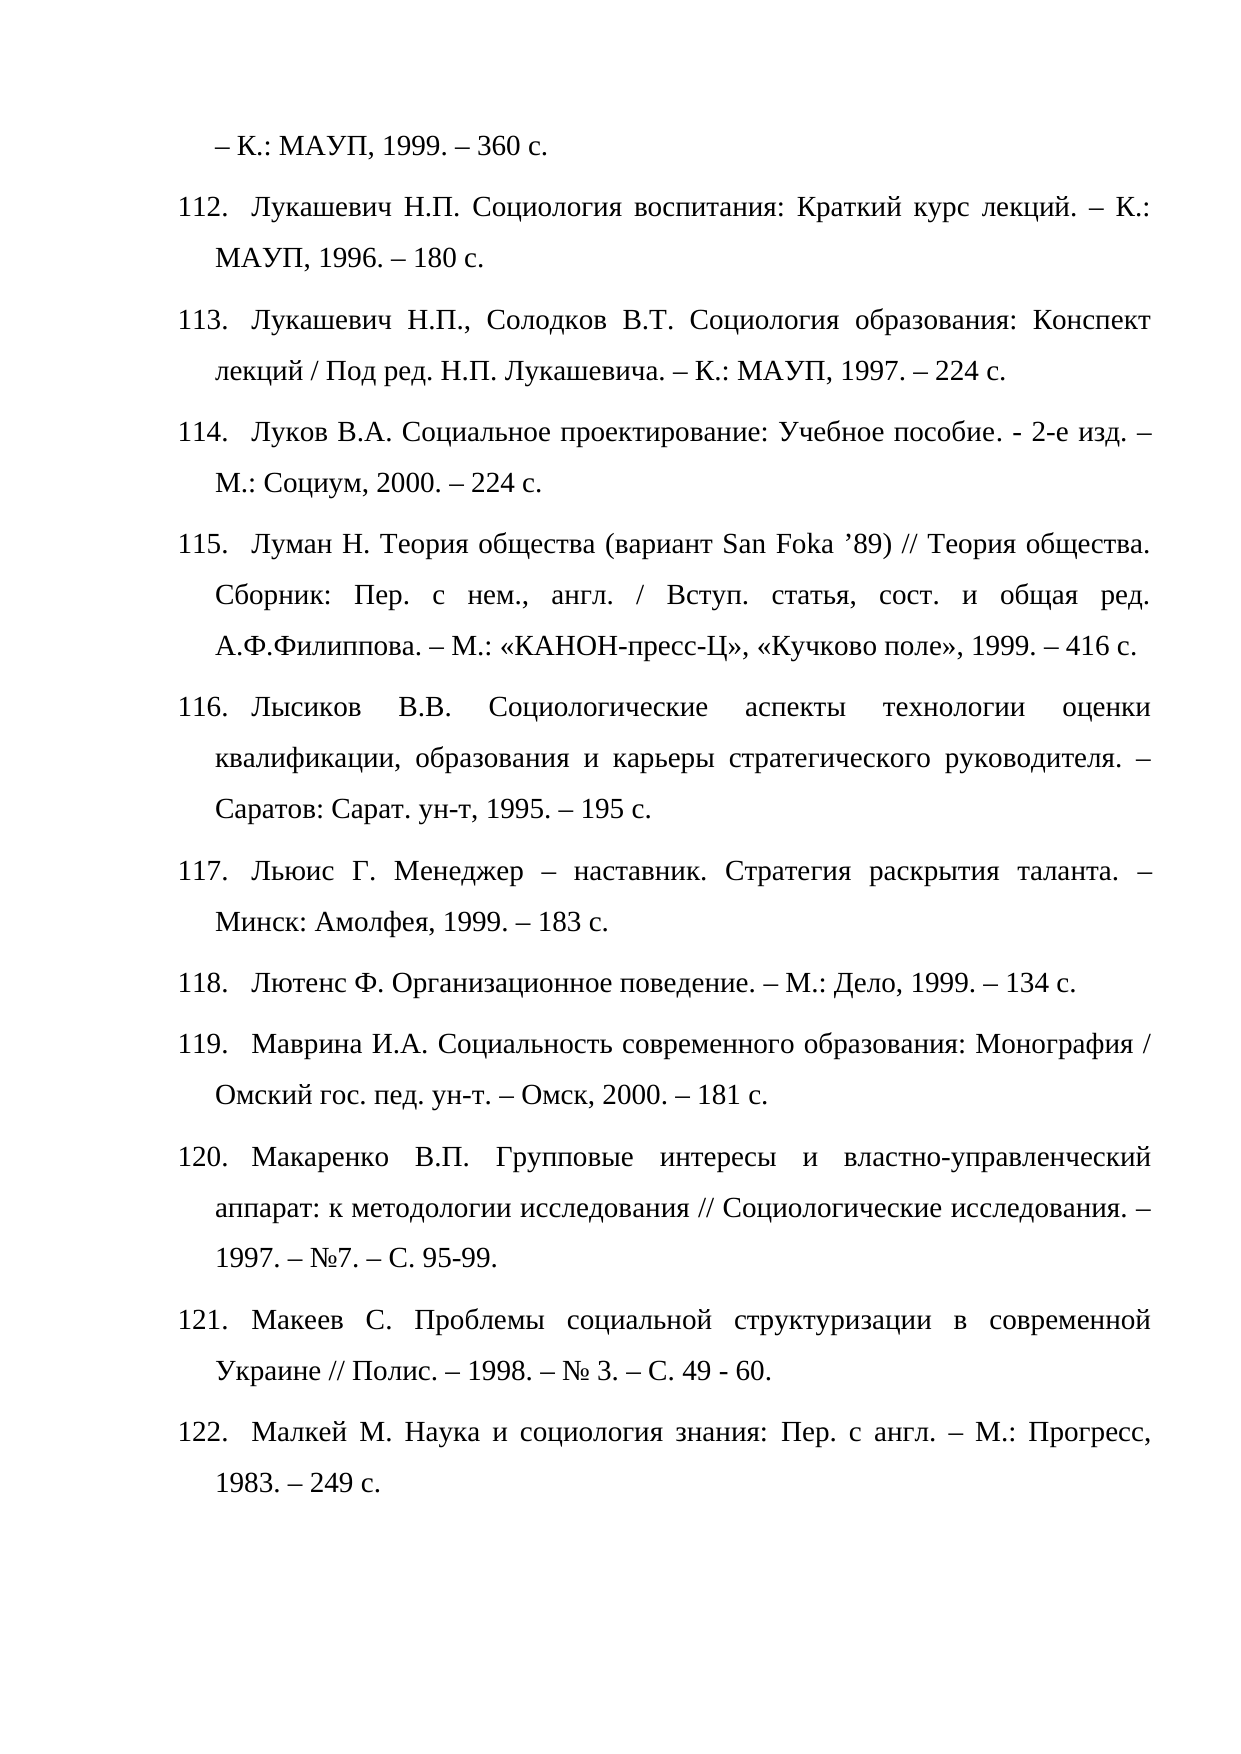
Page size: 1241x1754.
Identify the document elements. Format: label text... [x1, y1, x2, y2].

list Макаренко В.П. Групповые интересы и властно-управленческий аппарат: к методологии исследования // Социологические исследования. – 1997. – №7. – С. 95-99. [177, 1139, 1152, 1274]
list Макеев С. Проблемы социальной структуризации в современной Украине // Полис. – 1998. – № 3. – С. 49 - 60. [177, 1302, 1152, 1386]
list Лукашевич Н.П. Социология воспитания: Краткий курс лекций. – К.: МАУП, 1996. – 180 с. [177, 189, 1152, 274]
list Лютенс Ф. Организационное поведение. – М.: Дело, 1999. – 134 с. [177, 965, 1152, 999]
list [177, 128, 1152, 162]
list Луман Н. Теория общества (вариант San Foka ’89) // Теория общества. Сборник: Пер. с нем., англ. / Вступ. статья, сост. и общая ред. А.Ф.Филиппова. – М.: «КАНОН-пресс-Ц», «Кучково поле», 1999. – 416 с. [177, 526, 1152, 662]
list Луков В.А. Социальное проектирование: Учебное пособие. - 2-е изд. – М.: Социум, 2000. – 224 с. [177, 414, 1152, 498]
list Лысиков В.В. Социологические аспекты технологии оценки квалификации, образования и карьеры стратегического руководителя. – Саратов: Сарат. ун-т, 1995. – 195 с. [177, 689, 1152, 825]
list Маврина И.А. Социальность современного образования: Монография / Омский гос. пед. ун-т. – Омск, 2000. – 181 с. [177, 1026, 1152, 1111]
list Льюис Г. Менеджер – наставник. Стратегия раскрытия таланта. – Минск: Амолфея, 1999. – 183 с. [177, 853, 1152, 937]
list Малкей М. Наука и социология знания: Пер. с англ. – М.: Прогресс, 1983. – 249 с. [177, 1414, 1152, 1499]
list Лукашевич Н.П., Солодков В.Т. Социология образования: Конспект лекций / Под ред. Н.П. Лукашевича. – К.: МАУП, 1997. – 224 с. [177, 302, 1152, 386]
